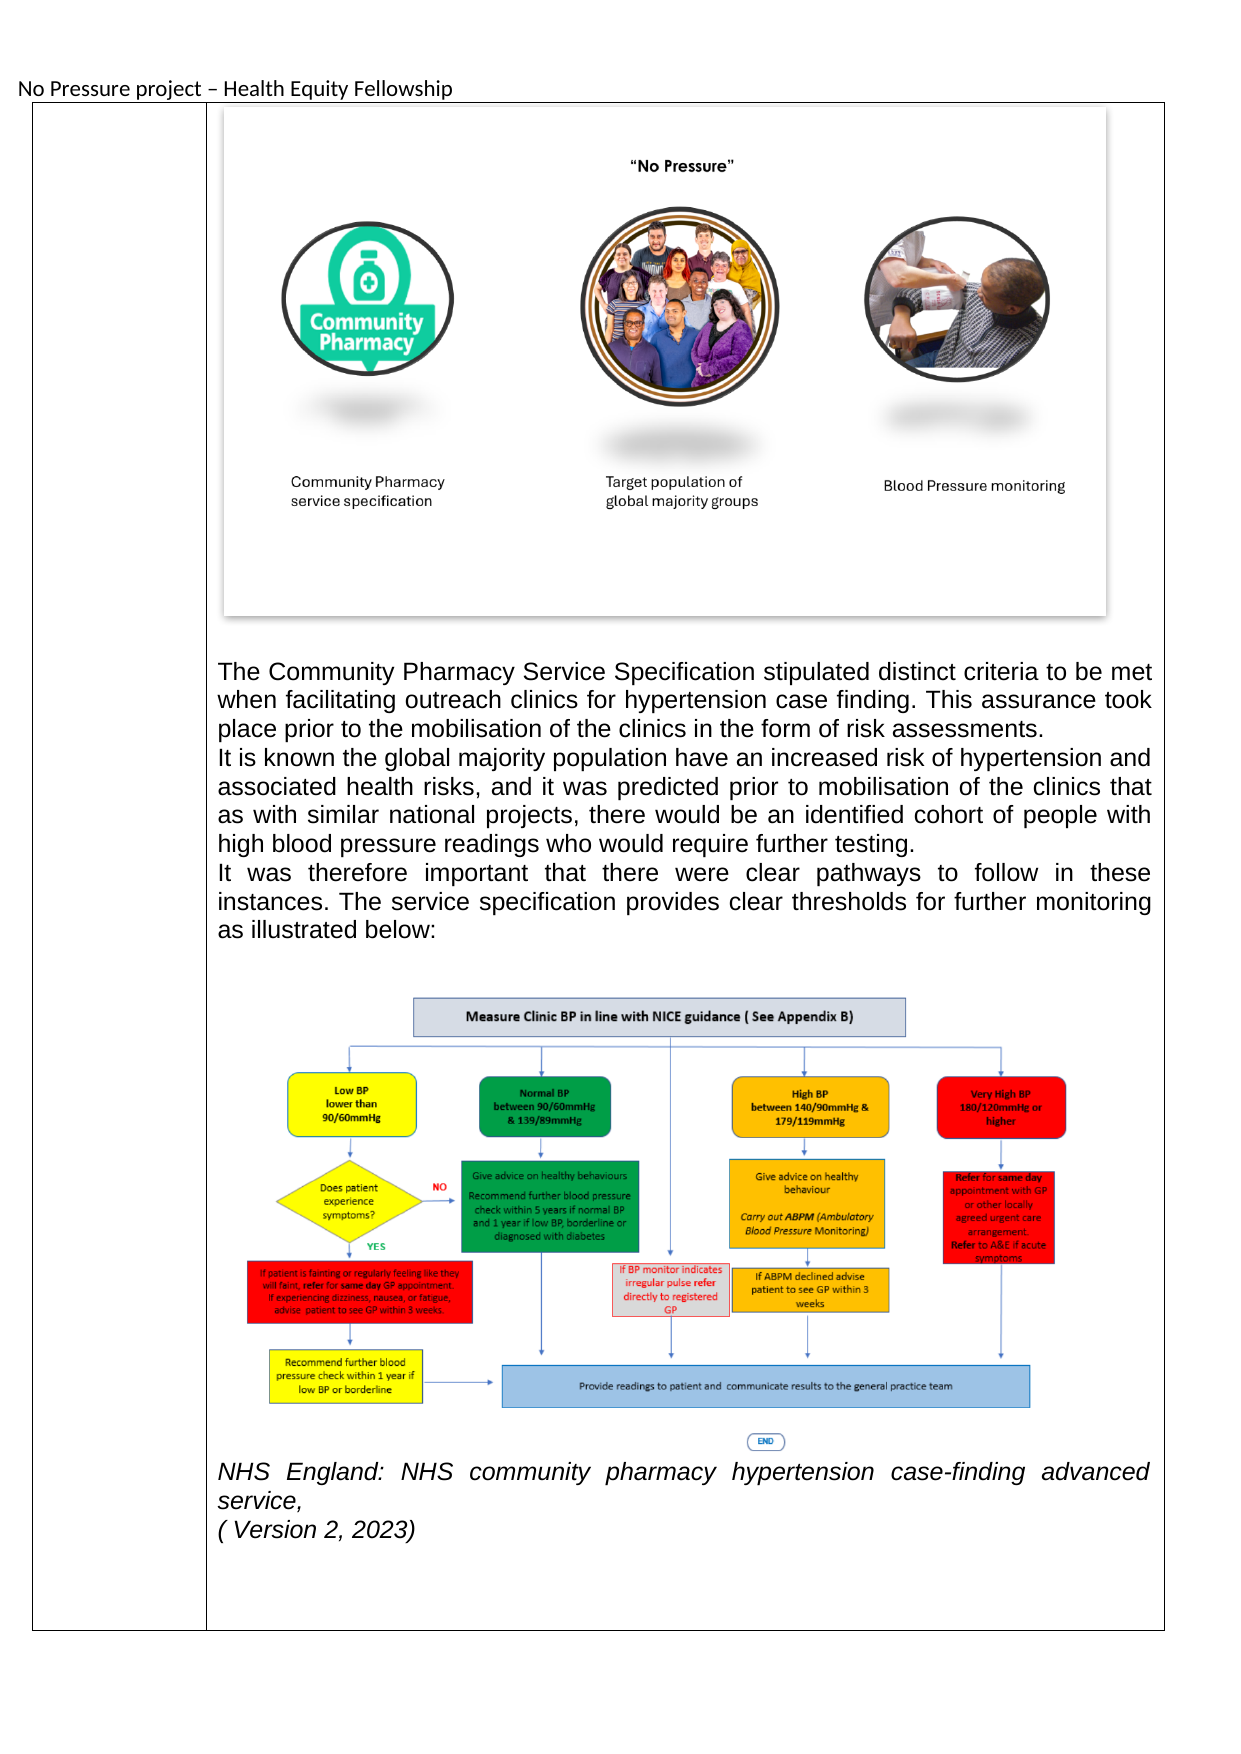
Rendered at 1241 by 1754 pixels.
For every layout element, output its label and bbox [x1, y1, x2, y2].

picture [217, 973, 1158, 1458]
picture [239, 122, 1092, 601]
table_cell [33, 103, 206, 1630]
table_cell [207, 103, 1164, 1630]
